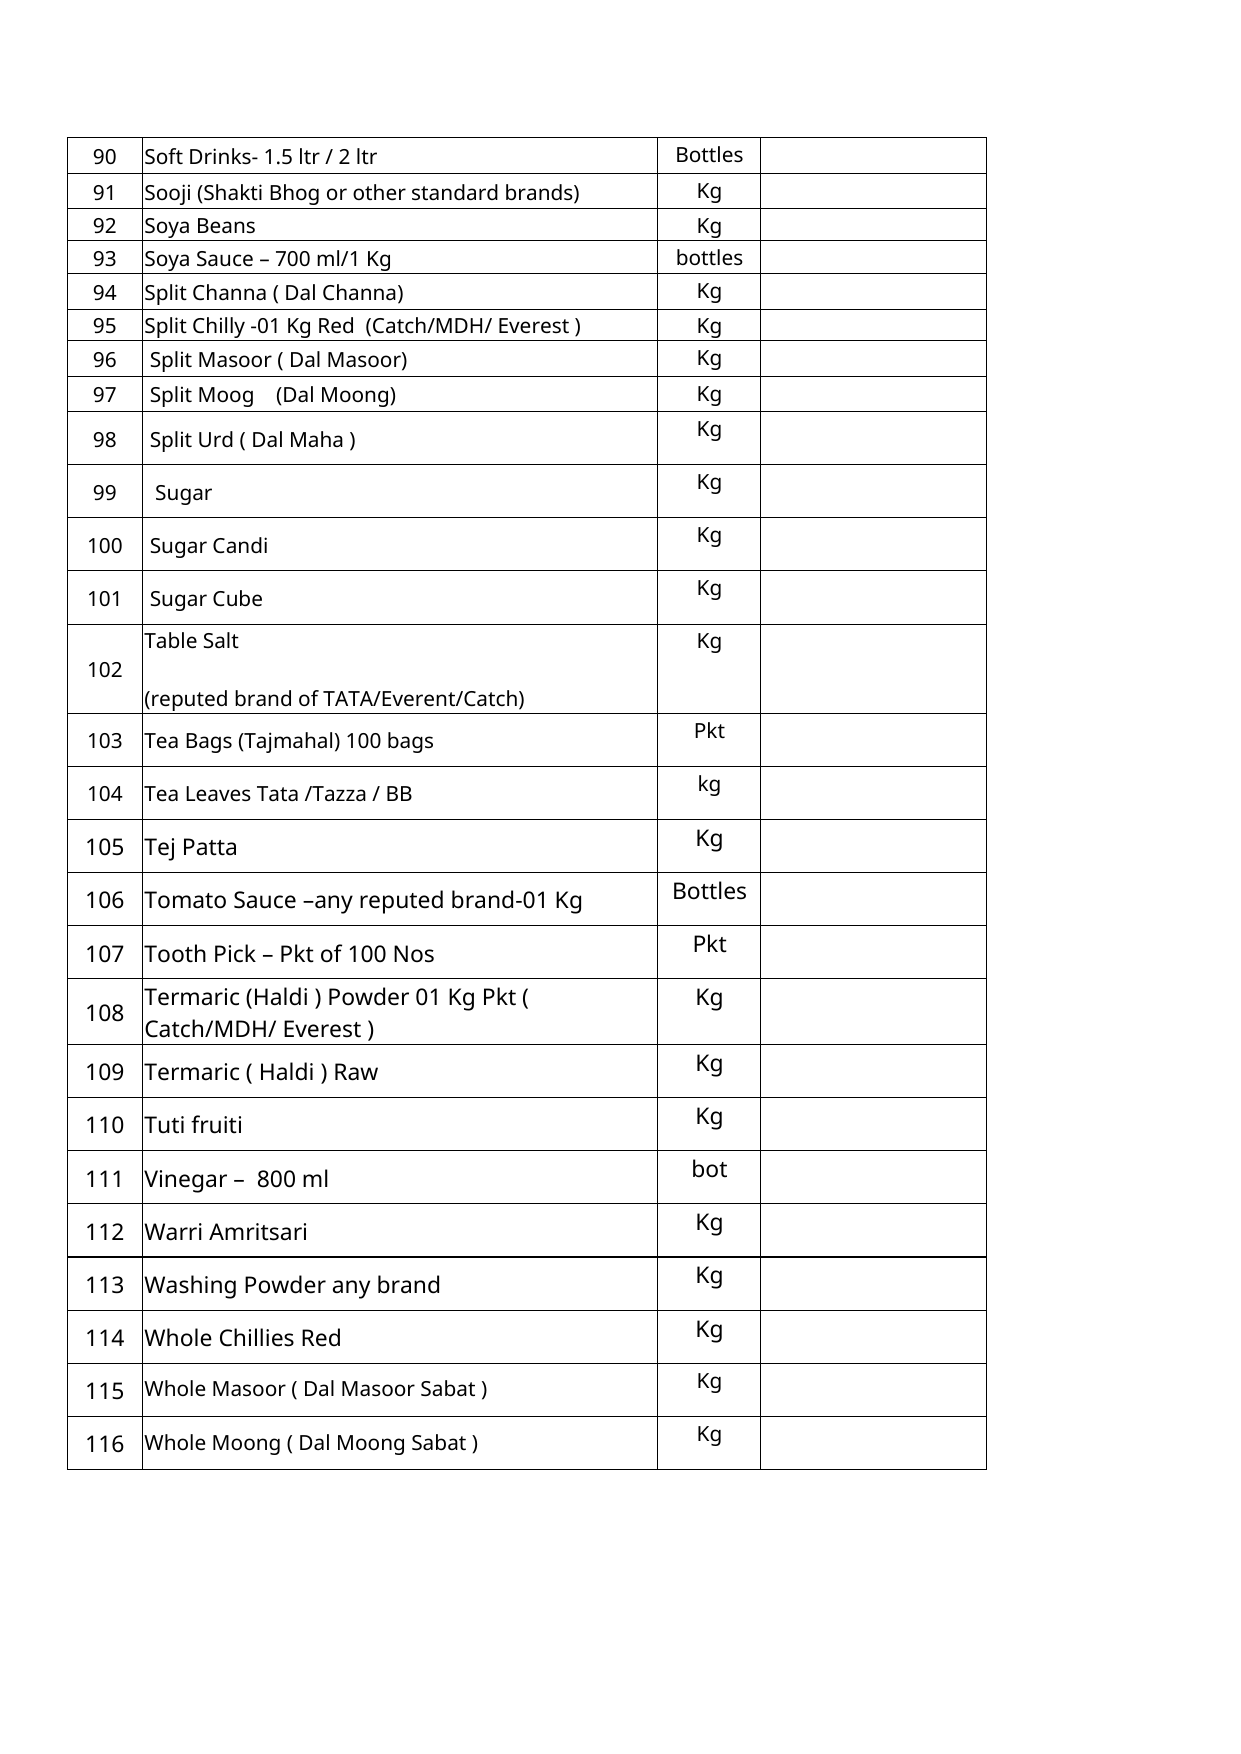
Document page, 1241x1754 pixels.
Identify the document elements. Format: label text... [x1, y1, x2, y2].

table_cell 104 [68, 767, 142, 819]
table_cell Split Chilly -01 Kg Red (Catch/MDH/ Everest ) [143, 310, 657, 340]
table_cell Sugar [143, 465, 657, 517]
table_cell Pkt [658, 926, 760, 978]
table_cell Kg [658, 341, 760, 376]
table_cell 100 [68, 518, 142, 570]
table_cell Split Urd ( Dal Maha ) [143, 412, 657, 464]
table_cell [761, 1417, 986, 1469]
table_cell Whole Moong ( Dal Moong Sabat ) [143, 1417, 657, 1469]
table_cell Tea Bags (Tajmahal) 100 bags [143, 714, 657, 766]
table_cell 105 [68, 820, 142, 872]
table_header Soft Drinks- 1.5 ltr / 2 ltr [143, 138, 657, 173]
table_cell [761, 873, 986, 925]
table_cell Tooth Pick – Pkt of 100 Nos [143, 926, 657, 978]
table_cell 98 [68, 412, 142, 464]
table_cell Kg [658, 979, 760, 1044]
table_cell [761, 341, 986, 376]
table_cell 116 [68, 1417, 142, 1469]
table_cell [761, 1045, 986, 1097]
table_cell Kg [658, 412, 760, 464]
table_cell Kg [658, 518, 760, 570]
table_cell 93 [68, 241, 142, 273]
table_cell Pkt [658, 714, 760, 766]
table_cell 102 [68, 625, 142, 713]
table_cell Tea Leaves Tata /Tazza / BB [143, 767, 657, 819]
table_cell 101 [68, 571, 142, 623]
table_cell [761, 377, 986, 411]
table_cell Kg [658, 1045, 760, 1097]
table_cell 107 [68, 926, 142, 978]
table_cell [761, 979, 986, 1044]
table_cell [761, 1098, 986, 1150]
table_cell Kg [658, 571, 760, 623]
table_cell [761, 1311, 986, 1363]
table_cell [761, 714, 986, 766]
table_cell 106 [68, 873, 142, 925]
table_header 90 [68, 138, 142, 173]
table_cell Soya Beans [143, 209, 657, 239]
table_cell bottles [658, 241, 760, 273]
table_cell Kg [658, 174, 760, 208]
table_cell 103 [68, 714, 142, 766]
table_cell [761, 174, 986, 208]
table_cell Whole Chillies Red [143, 1311, 657, 1363]
table_cell 114 [68, 1311, 142, 1363]
table_cell [761, 1258, 986, 1309]
table_cell 97 [68, 377, 142, 411]
table_cell Kg [658, 1417, 760, 1469]
table_cell Sugar Candi [143, 518, 657, 570]
table_cell [761, 241, 986, 273]
table_cell Kg [658, 209, 760, 239]
table_cell Kg [658, 625, 760, 713]
table_cell [761, 1151, 986, 1203]
table_cell Split Masoor ( Dal Masoor) [143, 341, 657, 376]
table_cell 95 [68, 310, 142, 340]
table_cell 110 [68, 1098, 142, 1150]
table_cell [761, 518, 986, 570]
table_cell Vinegar – 800 ml [143, 1151, 657, 1203]
table_cell Kg [658, 1364, 760, 1416]
table_cell Split Channa ( Dal Channa) [143, 274, 657, 308]
table_cell 92 [68, 209, 142, 239]
table_cell Kg [658, 1098, 760, 1150]
table_cell [761, 767, 986, 819]
table_cell bot [658, 1151, 760, 1203]
table_cell Kg [658, 1258, 760, 1309]
table_cell Bottles [658, 873, 760, 925]
table_cell [761, 1364, 986, 1416]
table_cell Split Moog (Dal Moong) [143, 377, 657, 411]
table_cell Table Salt (reputed brand of TATA/Everent/Catch) [143, 625, 657, 713]
table_cell Sugar Cube [143, 571, 657, 623]
table_cell 108 [68, 979, 142, 1044]
table_cell 96 [68, 341, 142, 376]
table_cell Warri Amritsari [143, 1204, 657, 1256]
table_cell Whole Masoor ( Dal Masoor Sabat ) [143, 1364, 657, 1416]
table_cell Soya Sauce – 700 ml/1 Kg [143, 241, 657, 273]
table_cell Kg [658, 377, 760, 411]
table_cell 109 [68, 1045, 142, 1097]
table_cell [761, 465, 986, 517]
table_cell Kg [658, 820, 760, 872]
table_cell Tomato Sauce –any reputed brand-01 Kg [143, 873, 657, 925]
table_cell [761, 274, 986, 308]
table_cell Kg [658, 274, 760, 308]
table_cell Kg [658, 1311, 760, 1363]
table_cell 94 [68, 274, 142, 308]
table_cell 91 [68, 174, 142, 208]
table_cell [761, 926, 986, 978]
table_header Bottles [658, 138, 760, 173]
table_cell [761, 412, 986, 464]
table_cell [761, 820, 986, 872]
table_cell kg [658, 767, 760, 819]
table_cell Termaric ( Haldi ) Raw [143, 1045, 657, 1097]
table_cell 111 [68, 1151, 142, 1203]
table_cell [761, 310, 986, 340]
table_cell Sooji (Shakti Bhog or other standard brands) [143, 174, 657, 208]
table_cell [761, 209, 986, 239]
table_cell 112 [68, 1204, 142, 1256]
table_cell 115 [68, 1364, 142, 1416]
table_cell Termaric (Haldi ) Powder 01 Kg Pkt ( Catch/MDH/ Everest ) [143, 979, 657, 1044]
table_header [761, 138, 986, 173]
table_cell [761, 571, 986, 623]
table_cell Kg [658, 465, 760, 517]
table_cell 113 [68, 1258, 142, 1309]
table_cell Tej Patta [143, 820, 657, 872]
table_cell Kg [658, 310, 760, 340]
table_cell 99 [68, 465, 142, 517]
table_cell Tuti fruiti [143, 1098, 657, 1150]
table_cell [761, 1204, 986, 1256]
table_cell Washing Powder any brand [143, 1258, 657, 1309]
table_cell Kg [658, 1204, 760, 1256]
table_cell [761, 625, 986, 713]
